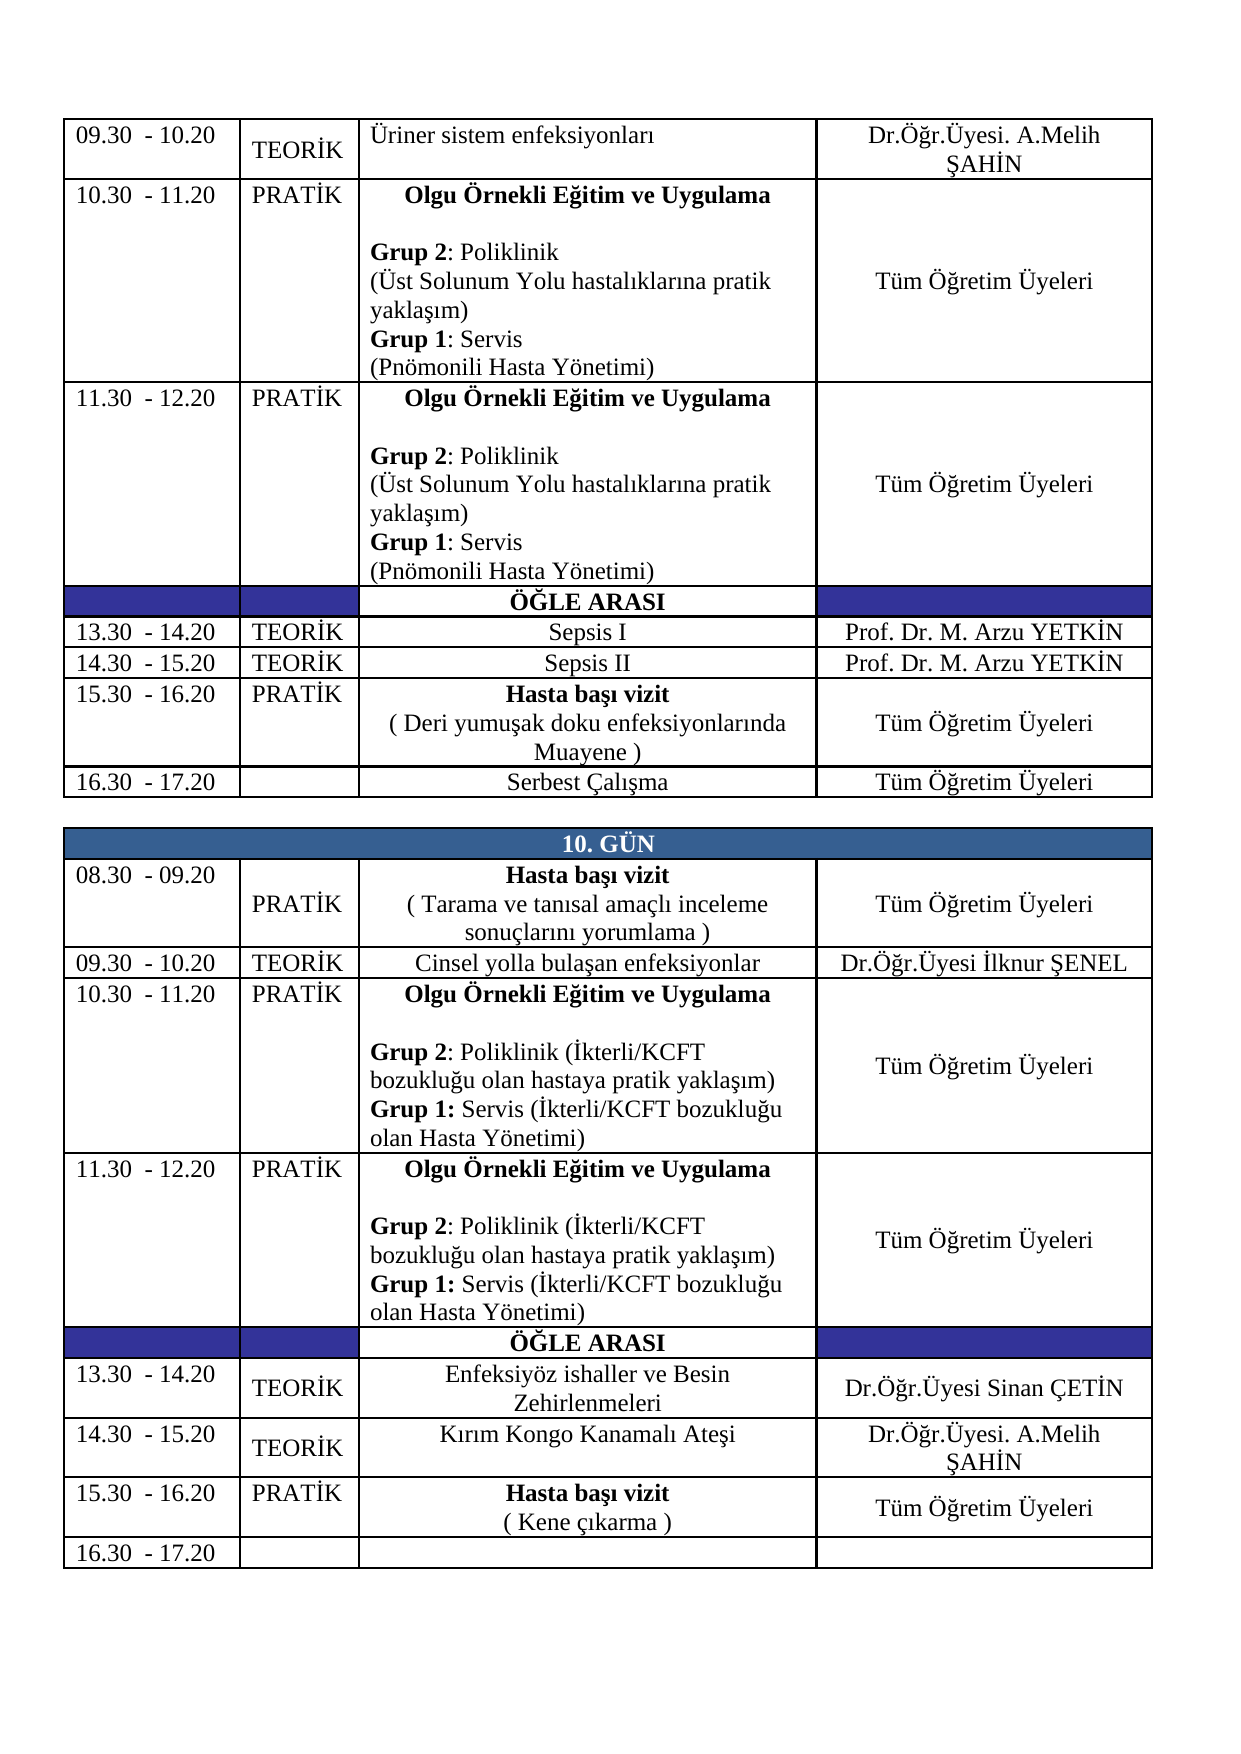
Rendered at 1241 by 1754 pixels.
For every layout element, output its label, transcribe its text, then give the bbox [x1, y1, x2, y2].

table_cell PRATİK [241, 979, 358, 1152]
table_cell Serbest Çalışma [360, 768, 815, 796]
table_cell Tüm Öğretim Üyeleri [818, 768, 1151, 796]
table_cell PRATİK [241, 1154, 358, 1326]
table_cell [360, 1538, 815, 1567]
table_cell 16.30 - 17.20 [65, 768, 239, 796]
table_cell Olgu Örnekli Eğitim ve Uygulama Grup 2: Poliklinik (Üst Solunum Yolu hastalıklarına pratik yaklaşım) Grup 1: Servis (Pnömonili Hasta Yönetimi) [360, 383, 815, 584]
table_cell Tüm Öğretim Üyeleri [818, 860, 1151, 946]
table_cell Tüm Öğretim Üyeleri [818, 1478, 1151, 1536]
table_cell [241, 1328, 358, 1357]
table_cell 15.30 - 16.20 [65, 1478, 239, 1536]
table_cell 10.30 - 11.20 [65, 979, 239, 1152]
table_cell 15.30 - 16.20 [65, 679, 239, 765]
table_cell PRATİK [241, 180, 358, 381]
table_cell Tüm Öğretim Üyeleri [818, 1154, 1151, 1326]
table_cell [241, 1538, 358, 1567]
table_cell Prof. Dr. M. Arzu YETKİN [818, 648, 1151, 677]
table_cell 09.30 - 10.20 [65, 120, 239, 178]
table_cell 11.30 - 12.20 [65, 383, 239, 584]
table_cell ÖĞLE ARASI [360, 587, 815, 615]
table_cell Tüm Öğretim Üyeleri [818, 383, 1151, 584]
table_cell Kırım Kongo Kanamalı Ateşi [360, 1419, 815, 1476]
table_cell Dr.Öğr.Üyesi İlknur ŞENEL [818, 948, 1151, 977]
table_cell Dr.Öğr.Üyesi. A.Melih ŞAHİN [818, 120, 1151, 178]
table_cell [65, 587, 239, 615]
table_cell 09.30 - 10.20 [65, 948, 239, 977]
table_cell Cinsel yolla bulaşan enfeksiyonlar [360, 948, 815, 977]
table_cell Hasta başı vizit ( Deri yumuşak doku enfeksiyonlarında Muayene ) [360, 679, 815, 765]
table_cell Enfeksiyöz ishaller ve Besin Zehirlenmeleri [360, 1359, 815, 1417]
table_cell [65, 1328, 239, 1357]
table_cell [241, 768, 358, 796]
table_cell PRATİK [241, 679, 358, 765]
table_cell 08.30 - 09.20 [65, 860, 239, 946]
table_cell Prof. Dr. M. Arzu YETKİN [818, 618, 1151, 646]
table_cell [818, 587, 1151, 615]
table_cell Dr.Öğr.Üyesi Sinan ÇETİN [818, 1359, 1151, 1417]
table_cell Hasta başı vizit ( Kene çıkarma ) [360, 1478, 815, 1536]
table_cell Tüm Öğretim Üyeleri [818, 180, 1151, 381]
table_cell TEORİK [241, 1359, 358, 1417]
table_cell Olgu Örnekli Eğitim ve Uygulama Grup 2: Poliklinik (İkterli/KCFT bozukluğu olan hastaya pratik yaklaşım) Grup 1: Servis (İkterli/KCFT bozukluğu olan Hasta Yönetimi) [360, 979, 815, 1152]
table_cell [818, 1328, 1151, 1357]
table_cell Sepsis I [360, 618, 815, 646]
table_cell Sepsis II [360, 648, 815, 677]
table_cell PRATİK [241, 383, 358, 584]
table_cell TEORİK [241, 120, 358, 178]
table_cell 10.30 - 11.20 [65, 180, 239, 381]
table_header 10. GÜN [65, 829, 1151, 858]
table_cell Hasta başı vizit ( Tarama ve tanısal amaçlı inceleme sonuçlarını yorumlama ) [360, 860, 815, 946]
table_cell Olgu Örnekli Eğitim ve Uygulama Grup 2: Poliklinik (İkterli/KCFT bozukluğu olan hastaya pratik yaklaşım) Grup 1: Servis (İkterli/KCFT bozukluğu olan Hasta Yönetimi) [360, 1154, 815, 1326]
table_cell [241, 587, 358, 615]
table_cell Tüm Öğretim Üyeleri [818, 979, 1151, 1152]
table_cell 13.30 - 14.20 [65, 1359, 239, 1417]
table_cell TEORİK [241, 648, 358, 677]
table_cell 11.30 - 12.20 [65, 1154, 239, 1326]
table_cell Üriner sistem enfeksiyonları [360, 120, 815, 178]
table_cell 13.30 - 14.20 [65, 618, 239, 646]
table_cell PRATİK [241, 860, 358, 946]
table_cell [818, 1538, 1151, 1567]
table_cell 16.30 - 17.20 [65, 1538, 239, 1567]
table_cell TEORİK [241, 618, 358, 646]
table_cell PRATİK [241, 1478, 358, 1536]
table_cell Tüm Öğretim Üyeleri [818, 679, 1151, 765]
table_cell 14.30 - 15.20 [65, 648, 239, 677]
table_cell Dr.Öğr.Üyesi. A.Melih ŞAHİN [818, 1419, 1151, 1476]
table_cell 14.30 - 15.20 [65, 1419, 239, 1476]
table_cell TEORİK [241, 1419, 358, 1476]
table_cell Olgu Örnekli Eğitim ve Uygulama Grup 2: Poliklinik (Üst Solunum Yolu hastalıklarına pratik yaklaşım) Grup 1: Servis (Pnömonili Hasta Yönetimi) [360, 180, 815, 381]
table_cell TEORİK [241, 948, 358, 977]
table_cell ÖĞLE ARASI [360, 1328, 815, 1357]
